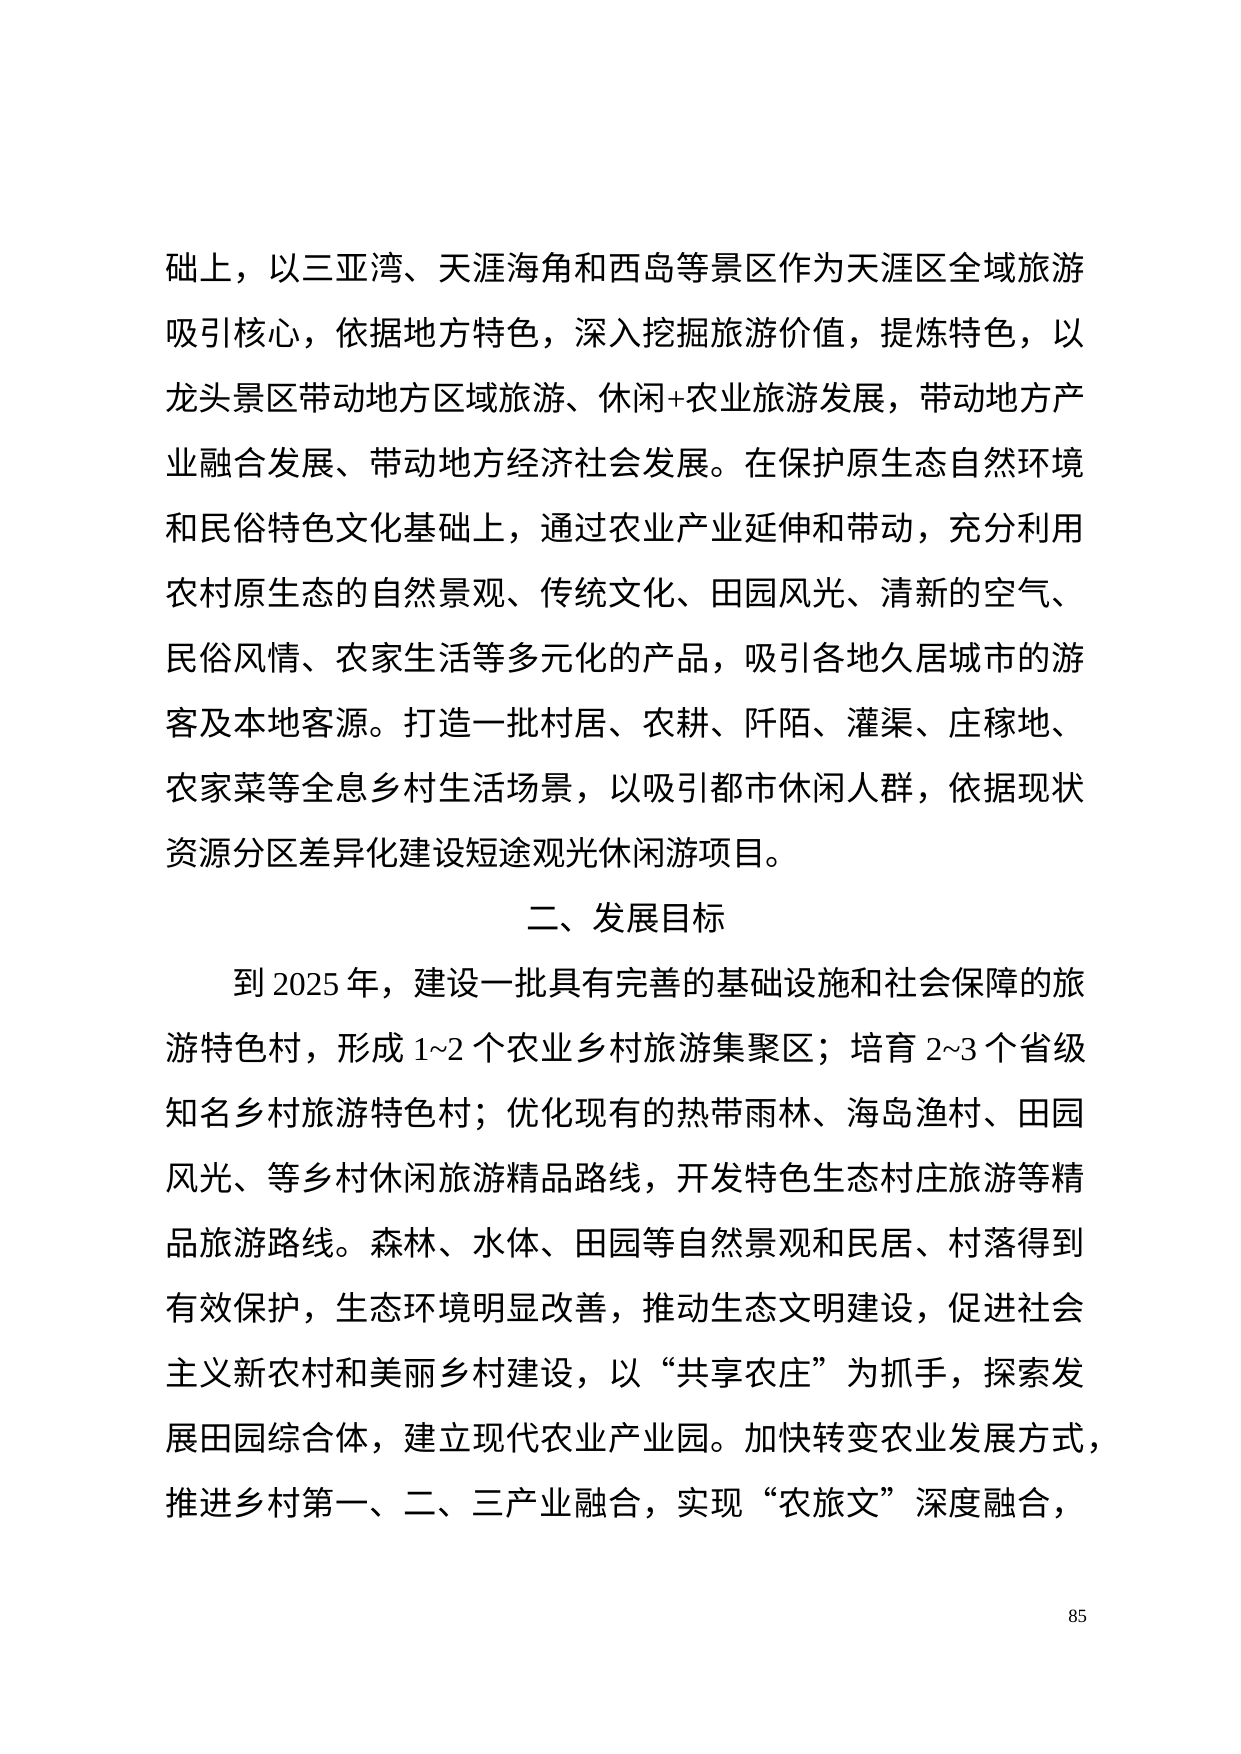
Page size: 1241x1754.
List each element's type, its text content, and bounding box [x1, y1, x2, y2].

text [165, 948, 1087, 1533]
text 二、发展目标 [165, 883, 1087, 948]
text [165, 233, 1087, 883]
